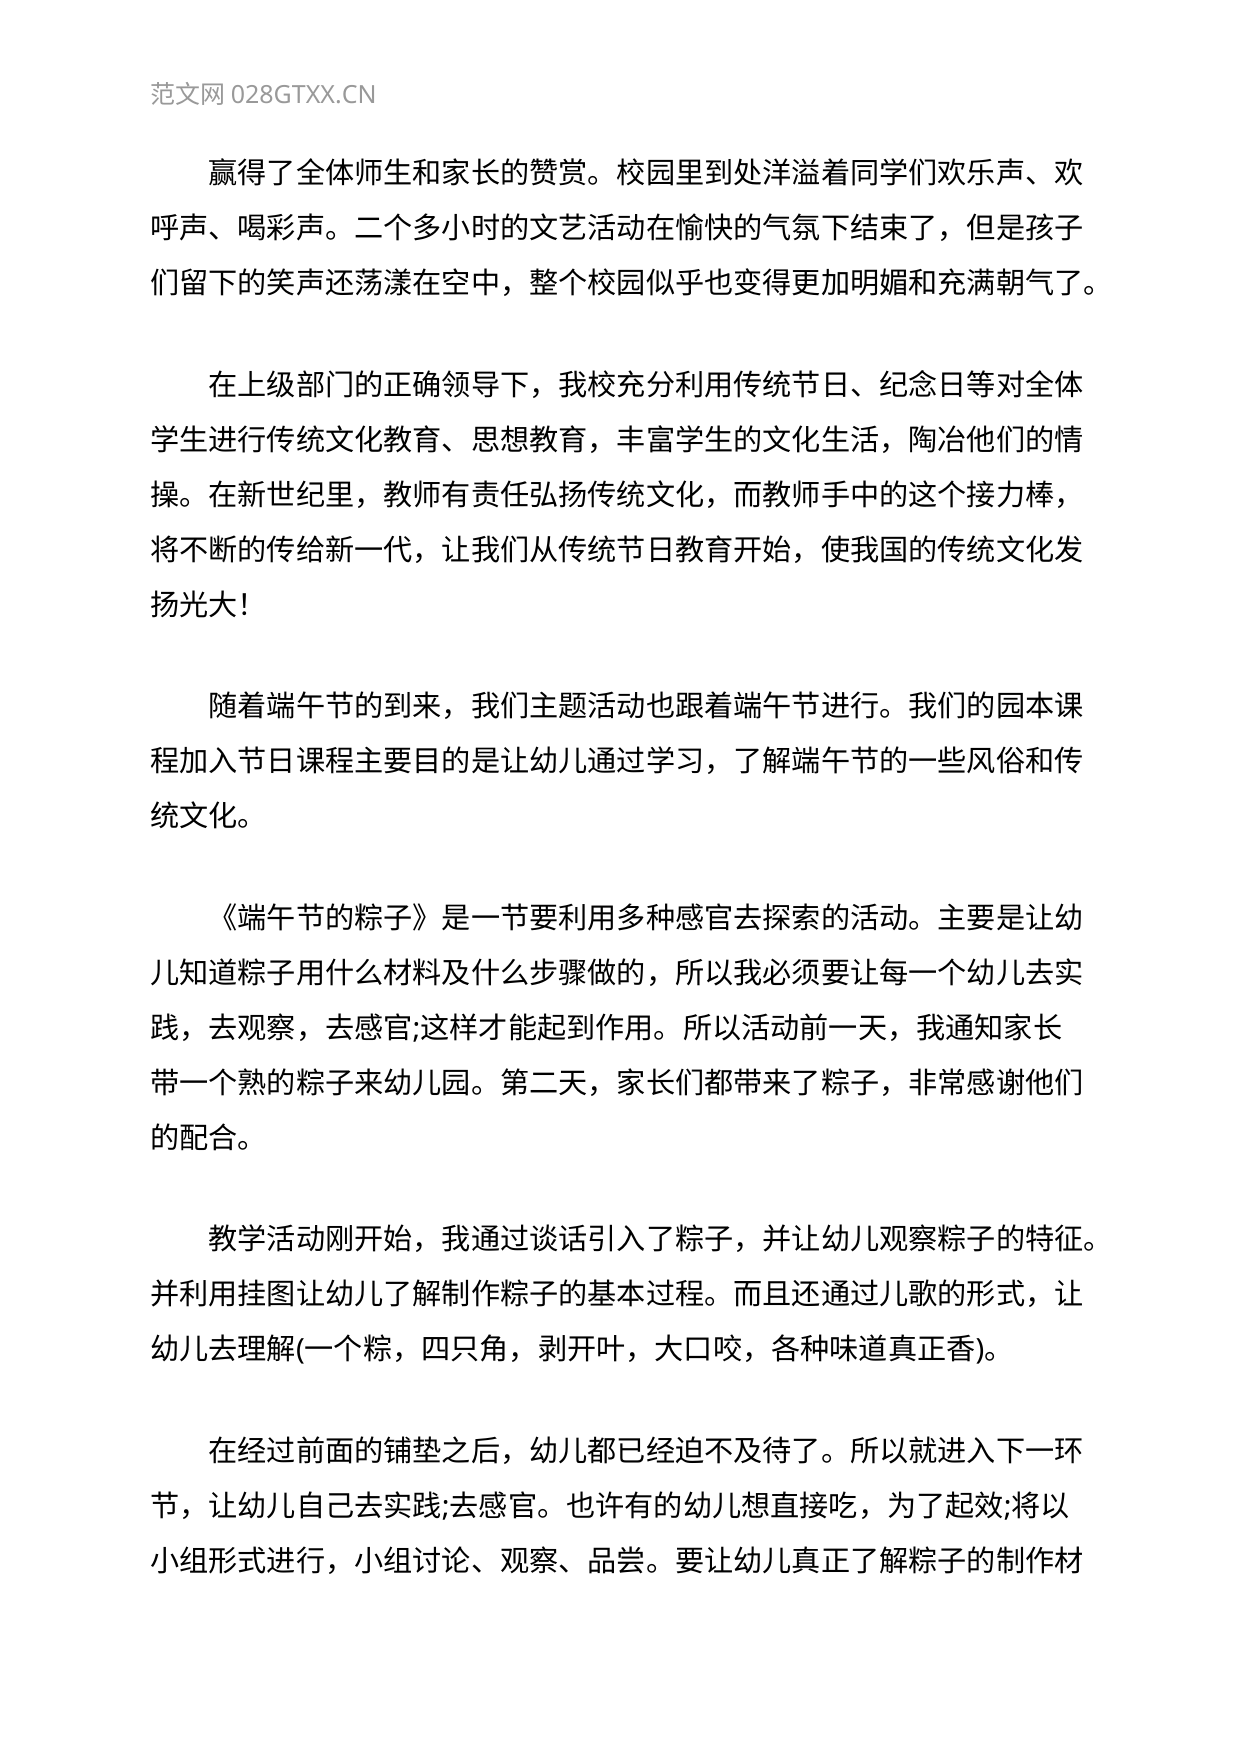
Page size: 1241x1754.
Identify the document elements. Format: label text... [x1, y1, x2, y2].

text 赢得了全体师生和家长的赞赏。校园里到处洋溢着同学们欢乐声、欢呼声、喝彩声。二个多小时的文艺活动在愉快的气氛下结束了，但是孩子们留下的笑声还荡漾在空中，整个校园似乎也变得更加明媚和充满朝气了。 [150, 150, 1090, 302]
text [150, 1428, 1090, 1580]
text 随着端午节的到来，我们主题活动也跟着端午节进行。我们的园本课程加入节日课程主要目的是让幼儿通过学习，了解端午节的一些风俗和传统文化。 [150, 683, 1090, 835]
text 《端午节的粽子》是一节要利用多种感官去探索的活动。主要是让幼儿知道粽子用什么材料及什么步骤做的，所以我必须要让每一个幼儿去实践，去观察，去感官;这样才能起到作用。所以活动前一天，我通知家长带一个熟的粽子来幼儿园。第二天，家长们都带来了粽子，非常感谢他们的配合。 [150, 894, 1090, 1156]
text 教学活动刚开始，我通过谈话引入了粽子，并让幼儿观察粽子的特征。并利用挂图让幼儿了解制作粽子的基本过程。而且还通过儿歌的形式，让幼儿去理解(一个粽，四只角，剥开叶，大口咬，各种味道真正香)。 [150, 1216, 1090, 1368]
text 在上级部门的正确领导下，我校充分利用传统节日、纪念日等对全体学生进行传统文化教育、思想教育，丰富学生的文化生活，陶冶他们的情操。在新世纪里，教师有责任弘扬传统文化，而教师手中的这个接力棒，将不断的传给新一代，让我们从传统节日教育开始，使我国的传统文化发扬光大！ [150, 362, 1090, 623]
